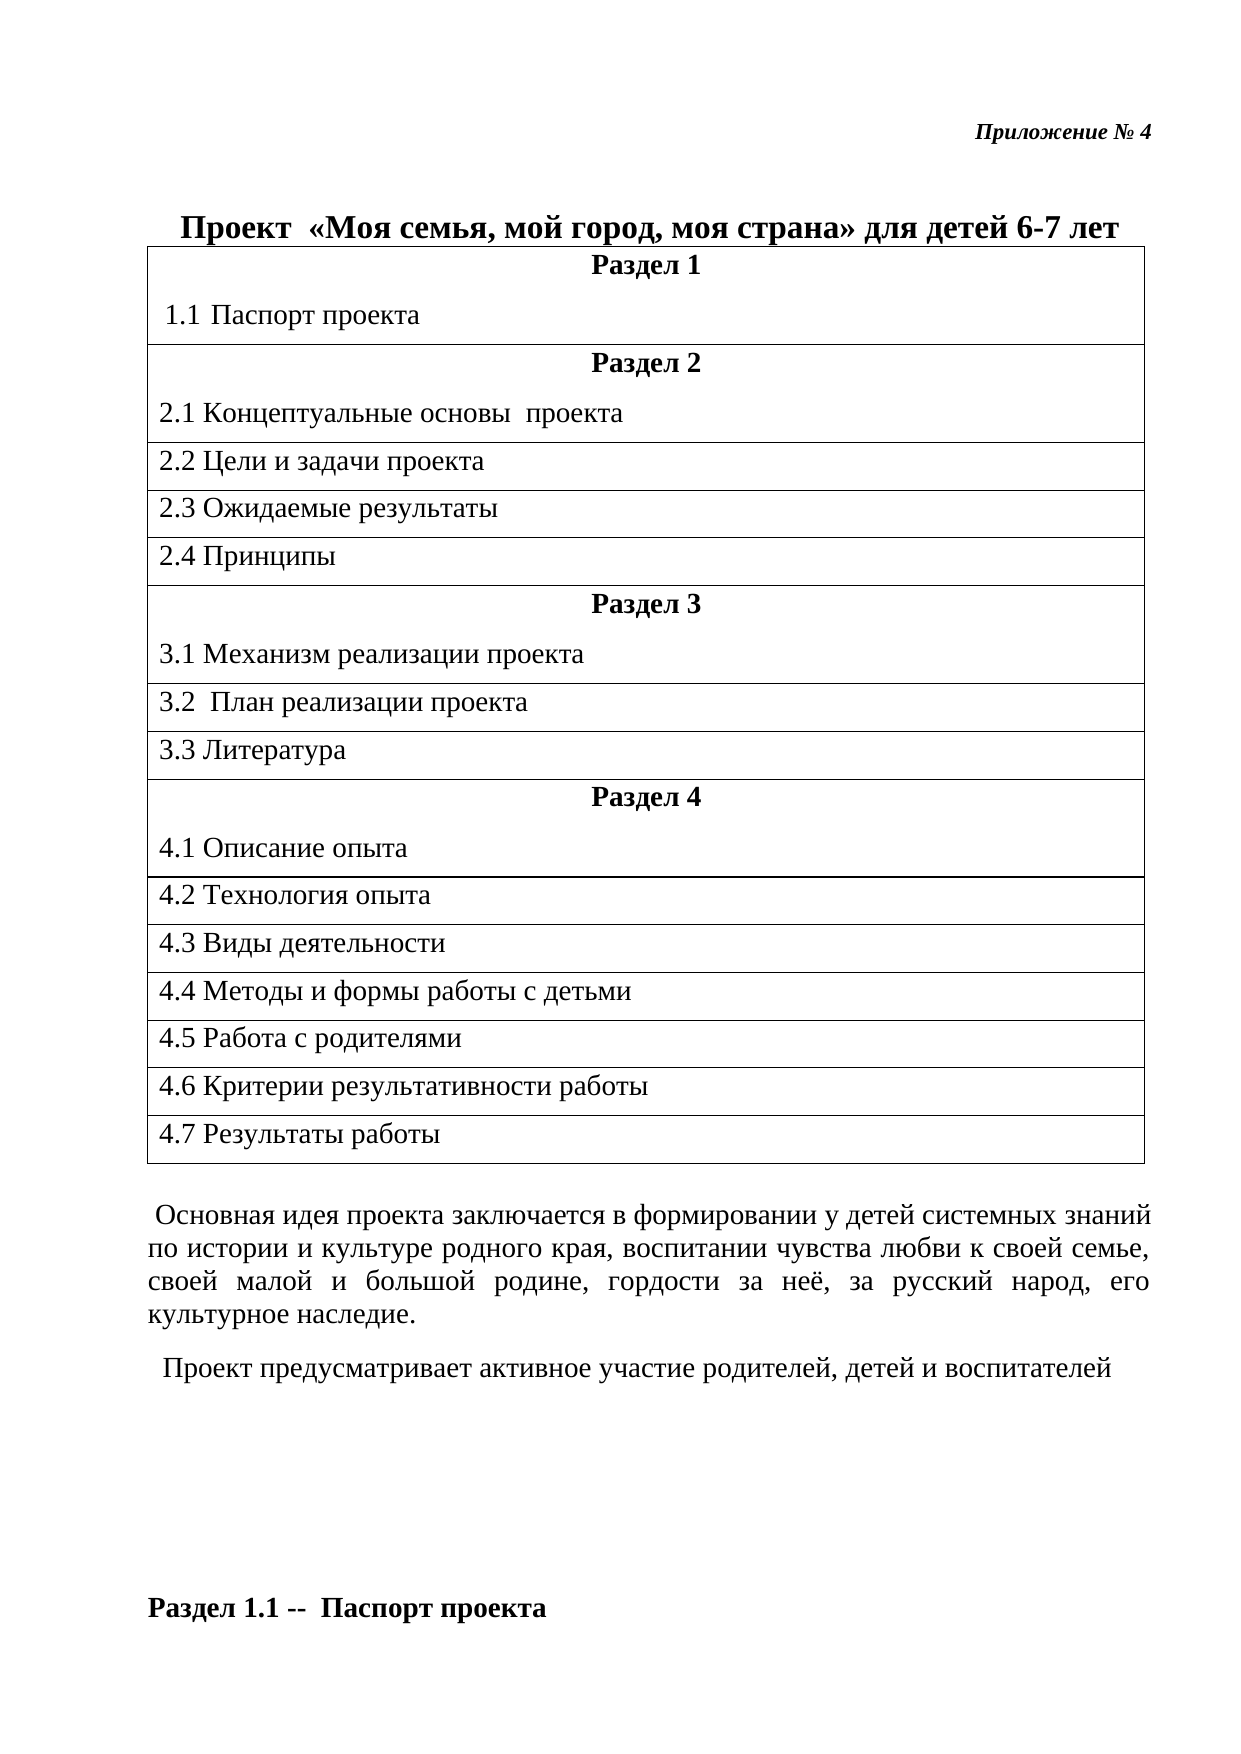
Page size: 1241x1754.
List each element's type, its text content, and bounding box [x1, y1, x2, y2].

table_cell 4.2 Технология опыта [148, 878, 1144, 924]
text Раздел 1.1 -- Паспорт проекта [148, 1590, 1152, 1624]
table_cell 4.5 Работа с родителями [148, 1021, 1144, 1067]
table_cell Раздел 4 4.1 Описание опыта [148, 780, 1144, 876]
text Проект предусматривает активное участие родителей, детей и воспитателей [148, 1351, 1152, 1384]
text Основная идея проекта заключается в формировании у детей системных знаний по истории и культуре родного края, воспитании чувства любви к своей семье, своей малой и большой родине, гордости за неё, за русский народ, его культурное наследие. [148, 1198, 1151, 1330]
table_cell Раздел 3 3.1 Механизм реализации проекта [148, 586, 1144, 683]
table_cell Раздел 2 2.1 Концептуальные основы проекта [148, 345, 1144, 442]
table_cell 4.7 Результаты работы [148, 1116, 1144, 1163]
text Проект «Моя семья, мой город, моя страна» для детей 6-7 лет [148, 207, 1152, 246]
table_cell 3.2 План реализации проекта [148, 684, 1144, 731]
table_header Раздел 1 Паспорт проекта [148, 247, 1144, 344]
table_cell 3.3 Литература [148, 732, 1144, 778]
table_cell 4.4 Методы и формы работы с детьми [148, 973, 1144, 1019]
table_cell 2.4 Принципы [148, 538, 1144, 585]
table_cell 4.6 Критерии результативности работы [148, 1068, 1144, 1115]
table_cell 4.3 Виды деятельности [148, 925, 1144, 972]
table_cell 2.2 Цели и задачи проекта [148, 443, 1144, 489]
table_cell 2.3 Ожидаемые результаты [148, 491, 1144, 537]
text Приложение № 4 [148, 118, 1152, 144]
